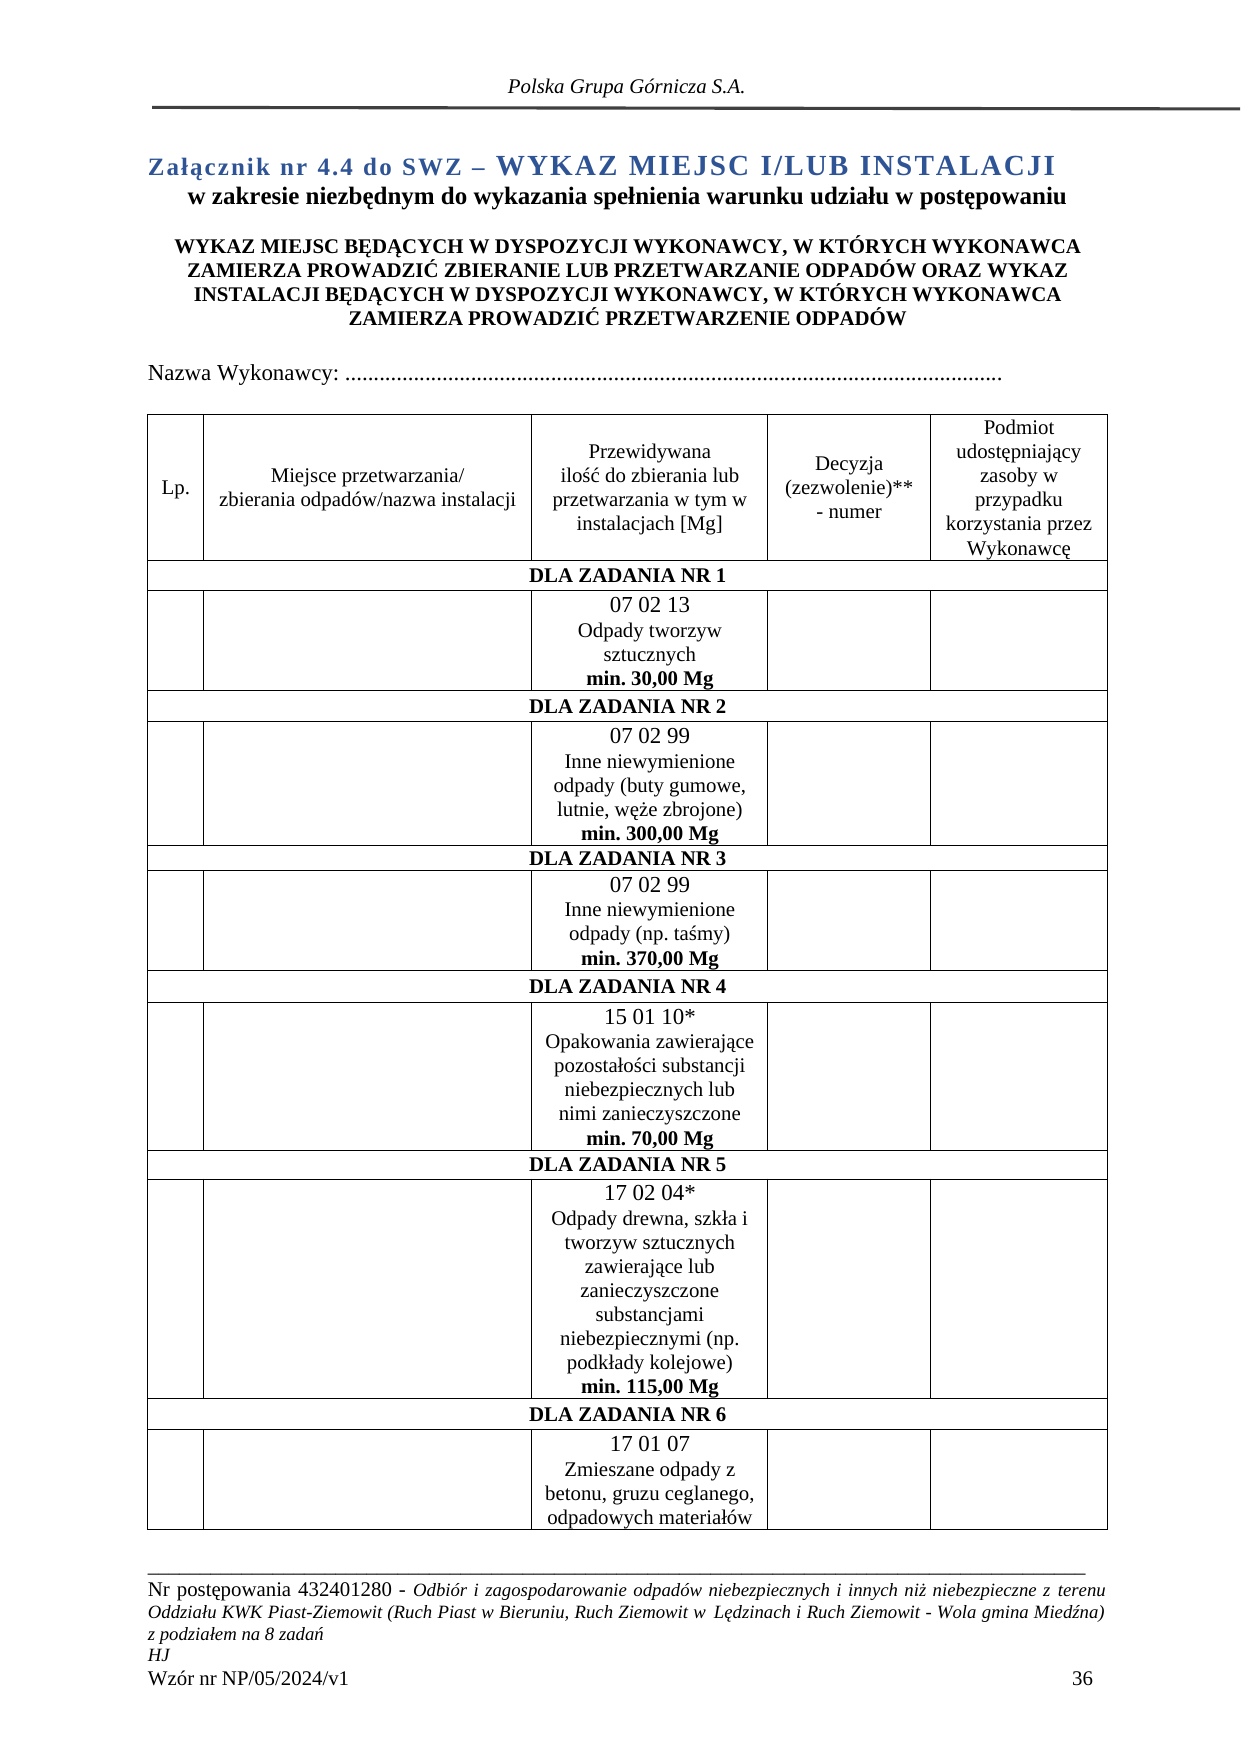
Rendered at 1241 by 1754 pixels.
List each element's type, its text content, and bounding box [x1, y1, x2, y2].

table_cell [532, 1430, 767, 1529]
table_cell [204, 591, 531, 690]
table_cell [931, 1430, 1107, 1529]
table_cell [148, 722, 203, 845]
table_cell 07 02 13 Odpady tworzyw sztucznych min. 30,00 Mg [532, 591, 767, 690]
table_cell 15 01 10* Opakowania zawierające pozostałości substancji niebezpiecznych lub nimi zanieczyszczone min. 70,00 Mg [532, 1003, 767, 1149]
table_cell [768, 1180, 930, 1398]
table_cell 17 02 04* Odpady drewna, szkła i tworzyw sztucznych zawierające lub zanieczyszczone substancjami niebezpiecznymi (np. podkłady kolejowe) min. 115,00 Mg [532, 1180, 767, 1398]
table_cell [768, 871, 930, 969]
table_cell [768, 722, 930, 845]
table_cell [204, 1430, 531, 1529]
table_cell [148, 1430, 203, 1529]
table_cell DLA ZADANIA NR 1 [148, 561, 1107, 590]
table_cell DLA ZADANIA NR 6 [148, 1399, 1107, 1429]
table_cell [931, 1003, 1107, 1149]
table_cell [931, 1180, 1107, 1398]
table_cell [768, 1430, 930, 1529]
text Załącznik nr 4.4 do SWZ – WYKAZ MIEJSC I/LUB INSTALACJI [148, 148, 1107, 181]
table_cell [931, 722, 1107, 845]
table_cell [148, 871, 203, 969]
table_cell [768, 591, 930, 690]
table_cell [148, 1003, 203, 1149]
table_cell [931, 871, 1107, 969]
table_cell 07 02 99 Inne niewymienione odpady (np. taśmy) min. 370,00 Mg [532, 871, 767, 969]
table_cell DLA ZADANIA NR 3 [148, 846, 1107, 870]
table_header Lp. [148, 415, 203, 559]
text Nazwa Wykonawcy: ................................................................................................................... [148, 359, 1107, 385]
table_cell [204, 871, 531, 969]
table_cell [148, 591, 203, 690]
table_cell [204, 722, 531, 845]
table_cell [148, 1180, 203, 1398]
table_cell [768, 1003, 930, 1149]
table_cell DLA ZADANIA NR 5 [148, 1151, 1107, 1178]
table_header Podmiot udostępniający zasoby w przypadku korzystania przez Wykonawcę [931, 415, 1107, 559]
table_header Miejsce przetwarzania/ zbierania odpadów/nazwa instalacji [204, 415, 531, 559]
table_cell [204, 1180, 531, 1398]
table_cell DLA ZADANIA NR 2 [148, 691, 1107, 721]
table_cell DLA ZADANIA NR 4 [148, 971, 1107, 1002]
table_cell 07 02 99 Inne niewymienione odpady (buty gumowe, lutnie, węże zbrojone) min. 300,00 Mg [532, 722, 767, 845]
table_header Przewidywana ilość do zbierania lub przetwarzania w tym w instalacjach [Mg] [532, 415, 767, 559]
text w zakresie niezbędnym do wykazania spełnienia warunku udziału w postępowaniu [148, 181, 1107, 210]
text WYKAZ MIEJSC BĘDĄCYCH W DYSPOZYCJI WYKONAWCY, W KTÓRYCH WYKONAWCA ZAMIERZA PROWADZIĆ ZBIERANIE LUB PRZETWARZANIE ODPADÓW ORAZ WYKAZ INSTALACJI BĘDĄCYCH W DYSPOZYCJI WYKONAWCY, W KTÓRYCH WYKONAWCA ZAMIERZA PROWADZIĆ PRZETWARZENIE ODPADÓW [148, 234, 1107, 330]
table_header Decyzja (zezwolenie)** - numer [768, 415, 930, 559]
table_cell [204, 1003, 531, 1149]
table_cell [931, 591, 1107, 690]
